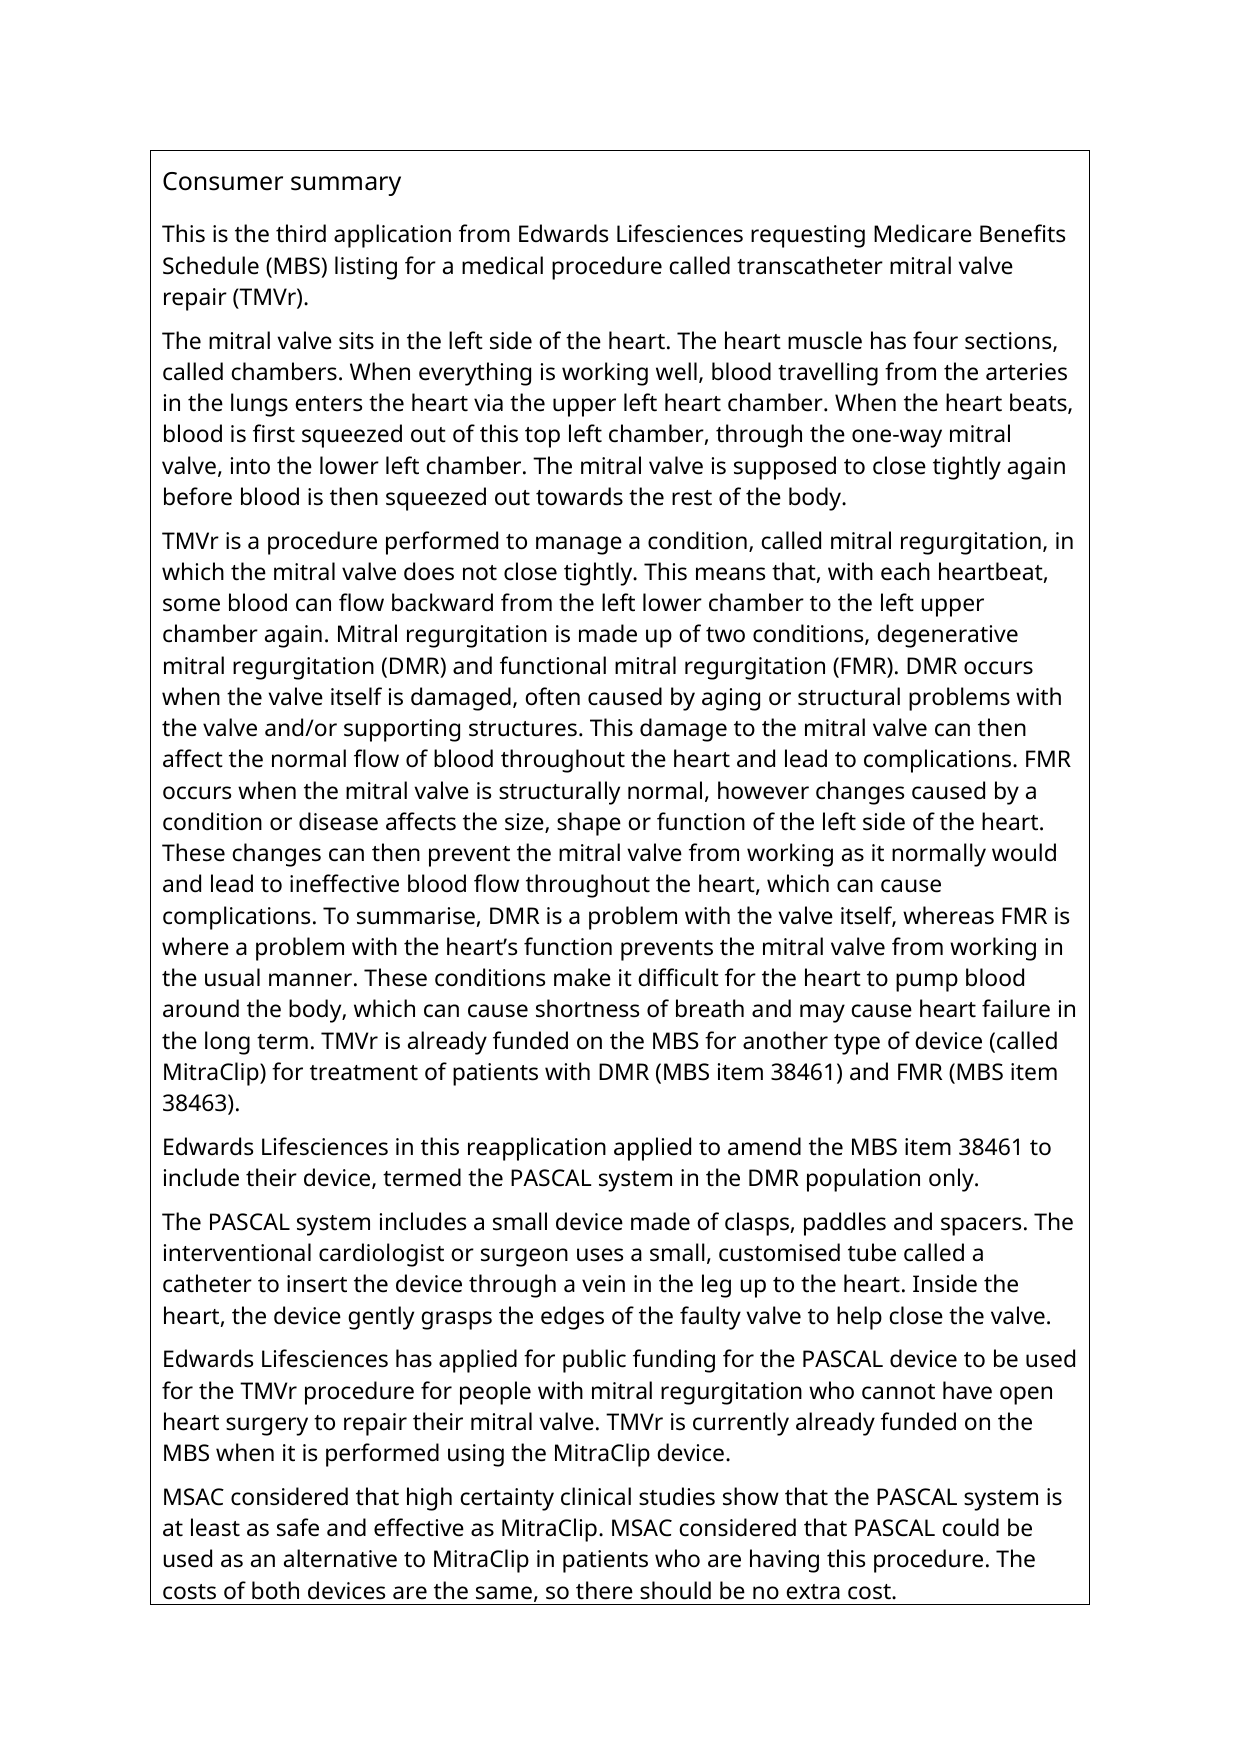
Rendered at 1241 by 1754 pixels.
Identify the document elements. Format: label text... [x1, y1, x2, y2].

table_header Consumer summary This is the third application from Edwards Lifesciences requesting Medicare Benefits Schedule (MBS) listing for a medical procedure called transcatheter mitral valve repair (TMVr). The mitral valve sits in the left side of the heart. The heart muscle has four sections, called chambers. When everything is working well, blood travelling from the arteries in the lungs enters the heart via the upper left heart chamber. When the heart beats, blood is first squeezed out of this top left chamber, through the one-way mitral valve, into the lower left chamber. The mitral valve is supposed to close tightly again before blood is then squeezed out towards the rest of the body. TMVr is a procedure performed to manage a condition, called mitral regurgitation, in which the mitral valve does not close tightly. This means that, with each heartbeat, some blood can flow backward from the left lower chamber to the left upper chamber again. Mitral regurgitation is made up of two conditions, degenerative mitral regurgitation (DMR) and functional mitral regurgitation (FMR). DMR occurs when the valve itself is damaged, often caused by aging or structural problems with the valve and/or supporting structures. This damage to the mitral valve can then affect the normal flow of blood throughout the heart and lead to complications. FMR occurs when the mitral valve is structurally normal, however changes caused by a condition or disease affects the size, shape or function of the left side of the heart. These changes can then prevent the mitral valve from working as it normally would and lead to ineffective blood flow throughout the heart, which can cause complications. To summarise, DMR is a problem with the valve itself, whereas FMR is where a problem with the heart’s function prevents the mitral valve from working in the usual manner. These conditions make it difficult for the heart to pump blood around the body, which can cause shortness of breath and may cause heart failure in the long term. TMVr is already funded on the MBS for another type of device (called MitraClip) for treatment of patients with DMR (MBS item 38461) and FMR (MBS item 38463). Edwards Lifesciences in this reapplication applied to amend the MBS item 38461 to include their device, termed the PASCAL system in the DMR population only. The PASCAL system includes a small device made of clasps, paddles and spacers. The interventional cardiologist or surgeon uses a small, customised tube called a catheter to insert the device through a vein in the leg up to the heart. Inside the heart, the device gently grasps the edges of the faulty valve to help close the valve. Edwards Lifesciences has applied for public funding for the PASCAL device to be used for the TMVr procedure for people with mitral regurgitation who cannot have open heart surgery to repair their mitral valve. TMVr is currently already funded on the MBS when it is performed using the MitraClip device. MSAC considered that high certainty clinical studies show that the PASCAL system is at least as safe and effective as MitraClip. MSAC considered that PASCAL could be used as an alternative to MitraClip in patients who are having this procedure. The costs of both devices are the same, so there should be no extra cost. MSAC’s advice to the Commonwealth Minister for Health and Aged Care MSAC supported amending existing MBS item 38461 to be device agnostic and include the PASCAL system. MSAC considered that the PASCAL system is comparatively safe, effective and good value for money. [151, 151, 1089, 1604]
